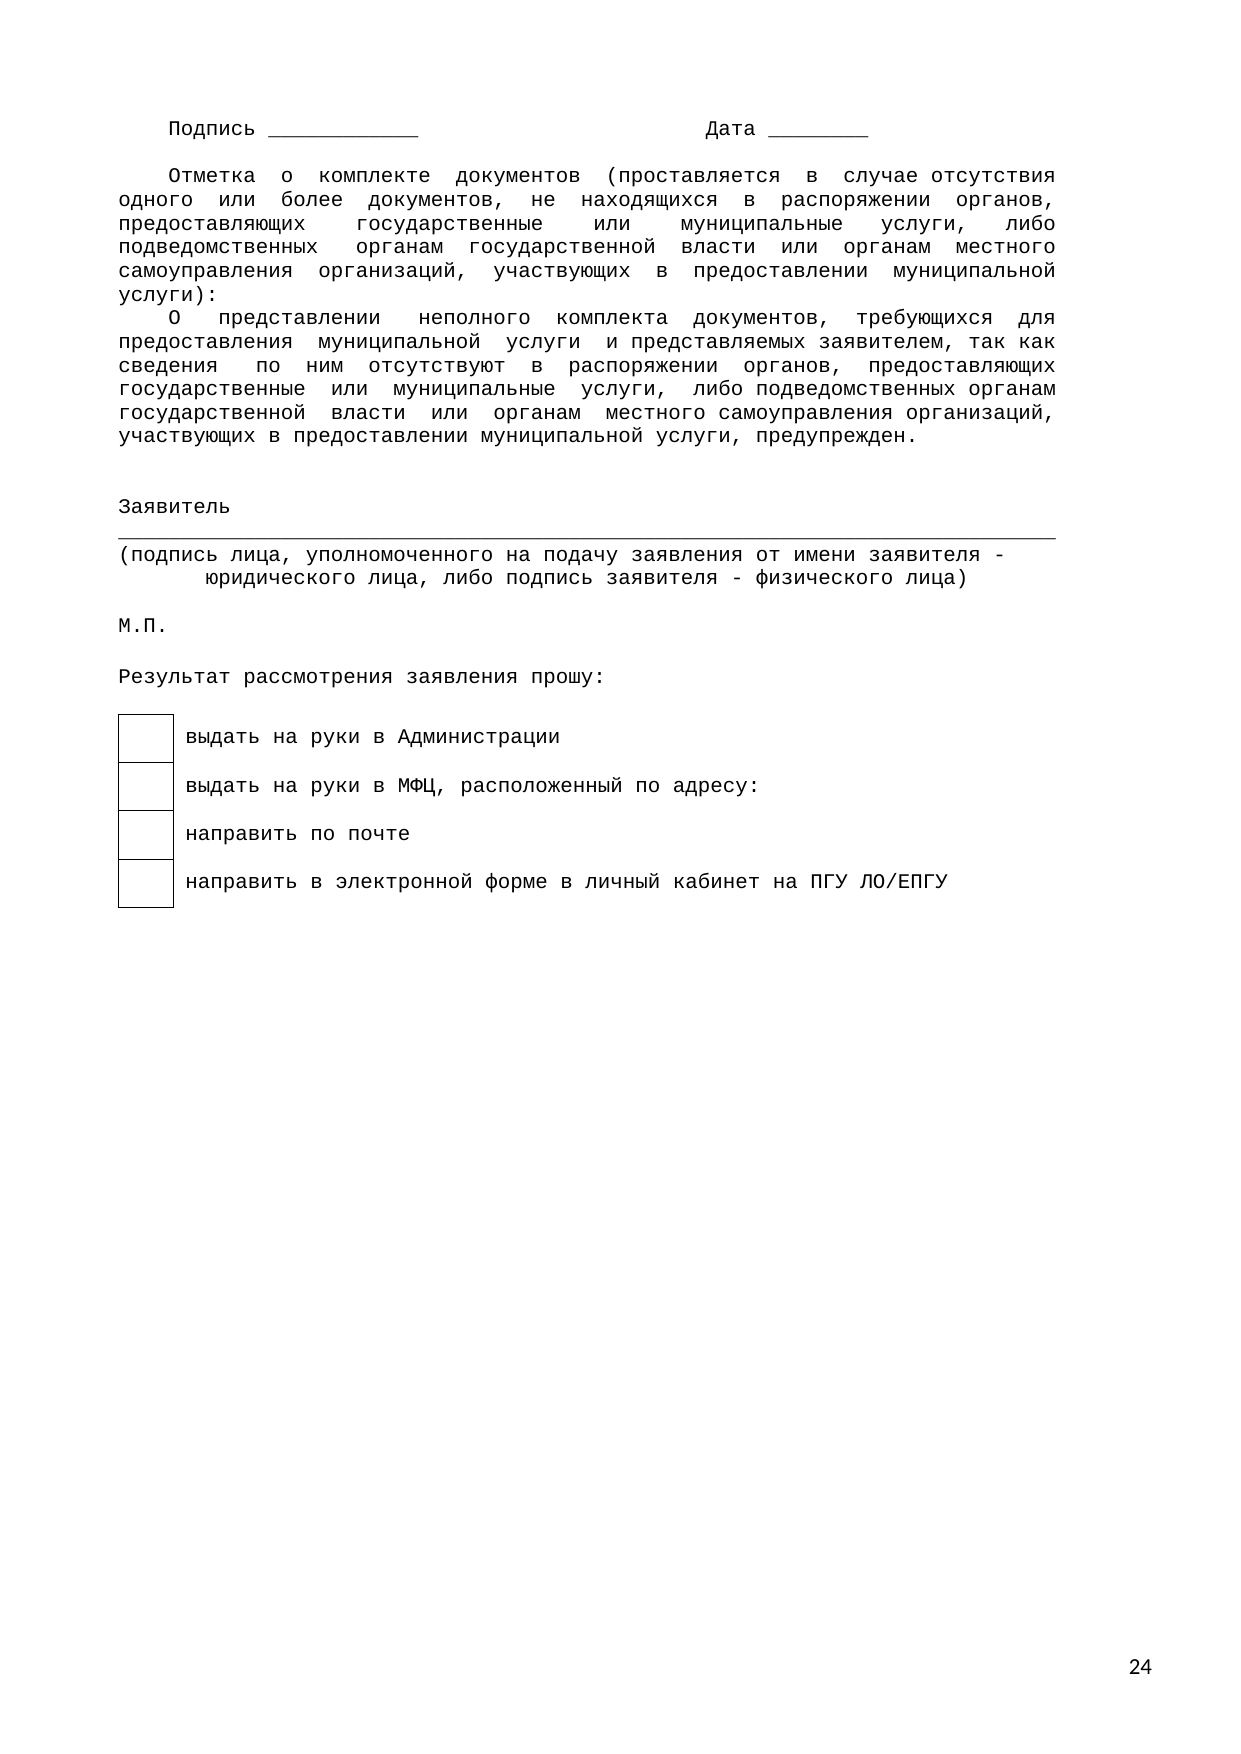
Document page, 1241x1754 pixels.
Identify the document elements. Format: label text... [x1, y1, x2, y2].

text Результат рассмотрения заявления прошу: [118, 666, 1152, 690]
text предоставления муниципальной услуги и представляемых заявителем, так как [118, 331, 1152, 354]
text ___________________________________________________________________________ [118, 520, 1152, 544]
table_cell направить в электронной форме в личный кабинет на ПГУ ЛО/ЕПГУ [174, 859, 1137, 907]
text Отметка о комплекте документов (проставляется в случае отсутствия [118, 165, 1152, 189]
table_header выдать на руки в Администрации [174, 714, 1137, 762]
text Подпись ____________ Дата ________ [118, 118, 1152, 142]
text юридического лица, либо подпись заявителя - физического лица) [118, 567, 1152, 591]
text О представлении неполного комплекта документов, требующихся для [118, 307, 1152, 331]
table_cell направить по почте [174, 810, 1137, 859]
text предоставляющих государственные или муниципальные услуги, либо [118, 213, 1152, 236]
text (подпись лица, уполномоченного на подачу заявления от имени заявителя - [118, 544, 1152, 567]
table_cell [119, 763, 173, 810]
text одного или более документов, не находящихся в распоряжении органов, [118, 189, 1152, 213]
text государственные или муниципальные услуги, либо подведомственных органам [118, 378, 1152, 402]
text участвующих в предоставлении муниципальной услуги, предупрежден. [118, 426, 1152, 449]
table_cell [119, 811, 173, 859]
text услуги): [118, 284, 1152, 307]
table_cell [119, 860, 173, 907]
table_cell выдать на руки в МФЦ, расположенный по адресу: [174, 762, 1137, 810]
text Заявитель [118, 496, 1152, 520]
text государственной власти или органам местного самоуправления организаций, [118, 402, 1152, 426]
text сведения по ним отсутствуют в распоряжении органов, предоставляющих [118, 354, 1152, 378]
text подведомственных органам государственной власти или органам местного [118, 236, 1152, 260]
text М.П. [118, 615, 1152, 638]
table_header [119, 715, 173, 762]
text самоуправления организаций, участвующих в предоставлении муниципальной [118, 260, 1152, 284]
